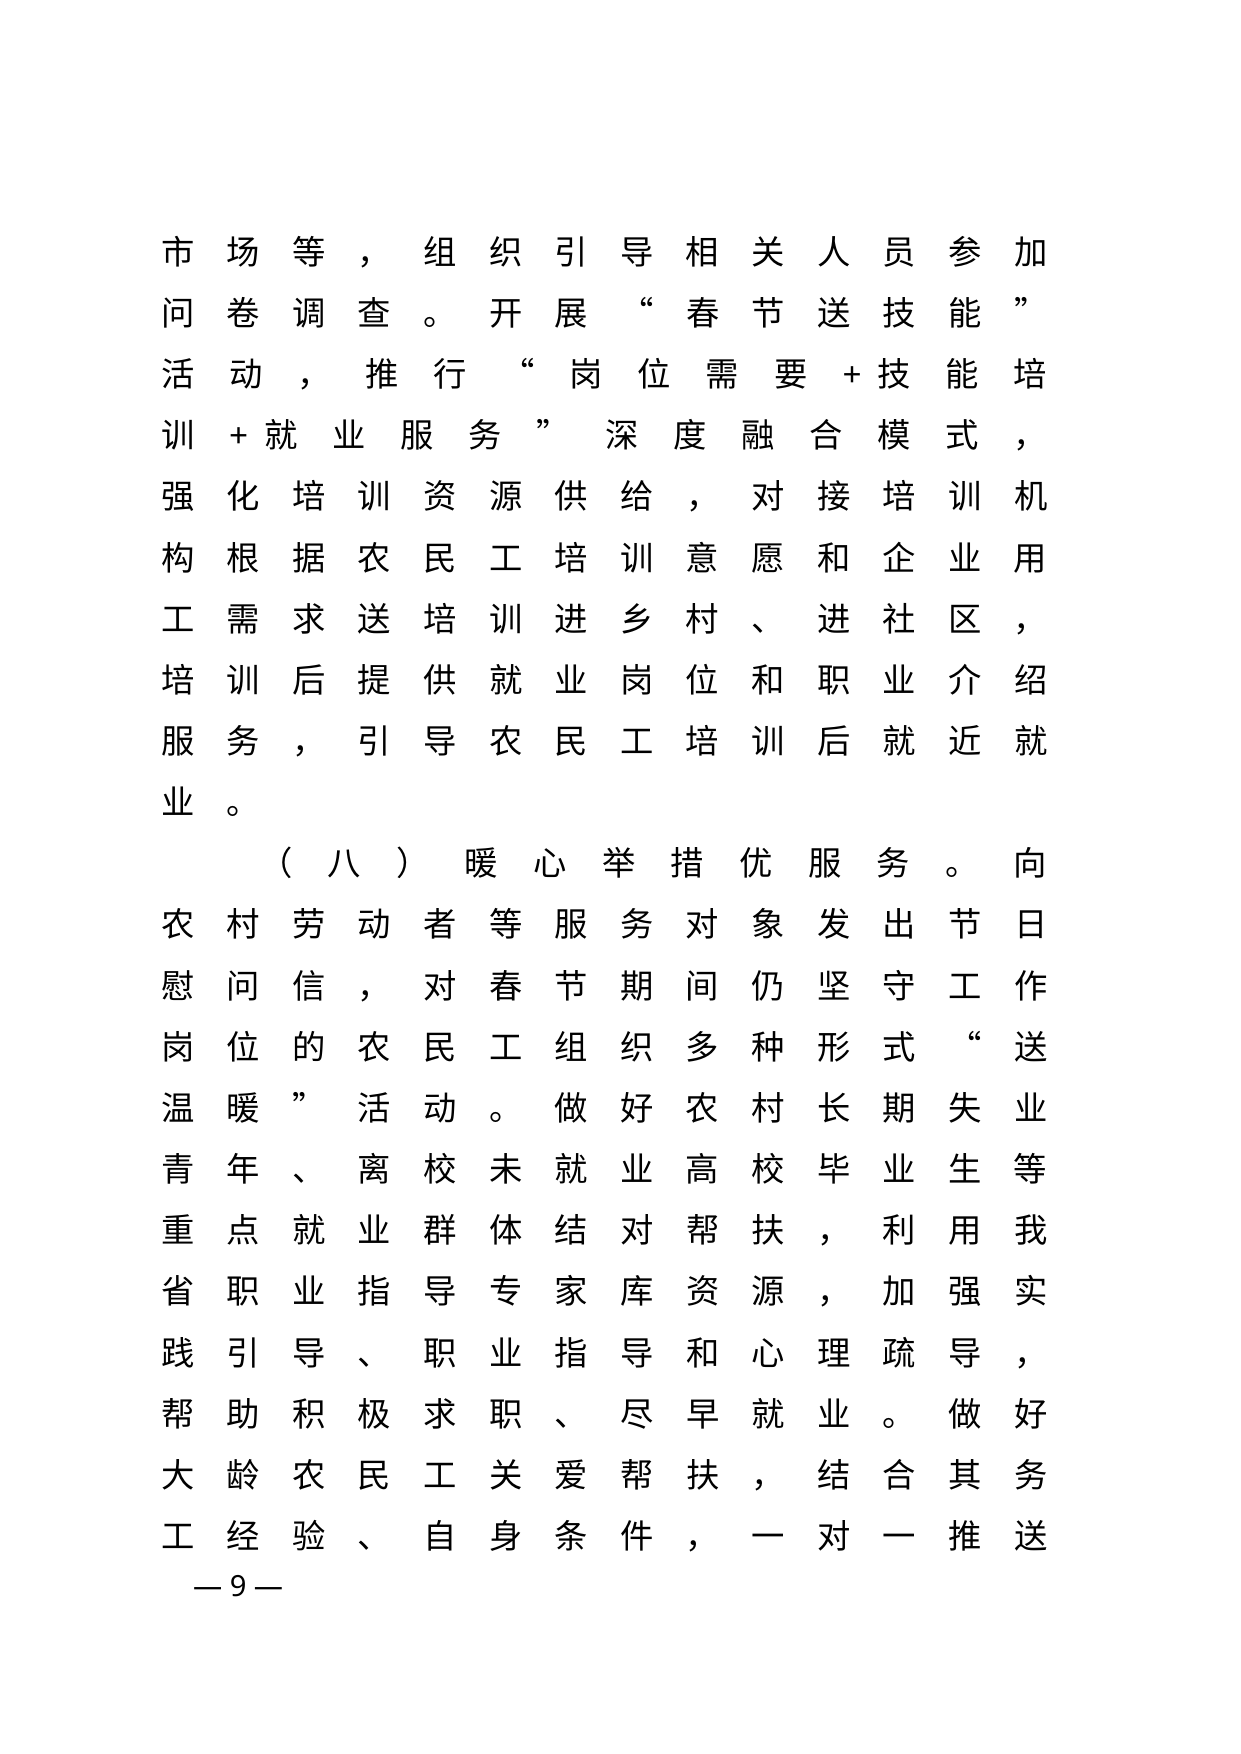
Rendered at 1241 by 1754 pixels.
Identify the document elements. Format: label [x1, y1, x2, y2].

text [161, 219, 1079, 831]
list [161, 831, 1079, 1564]
